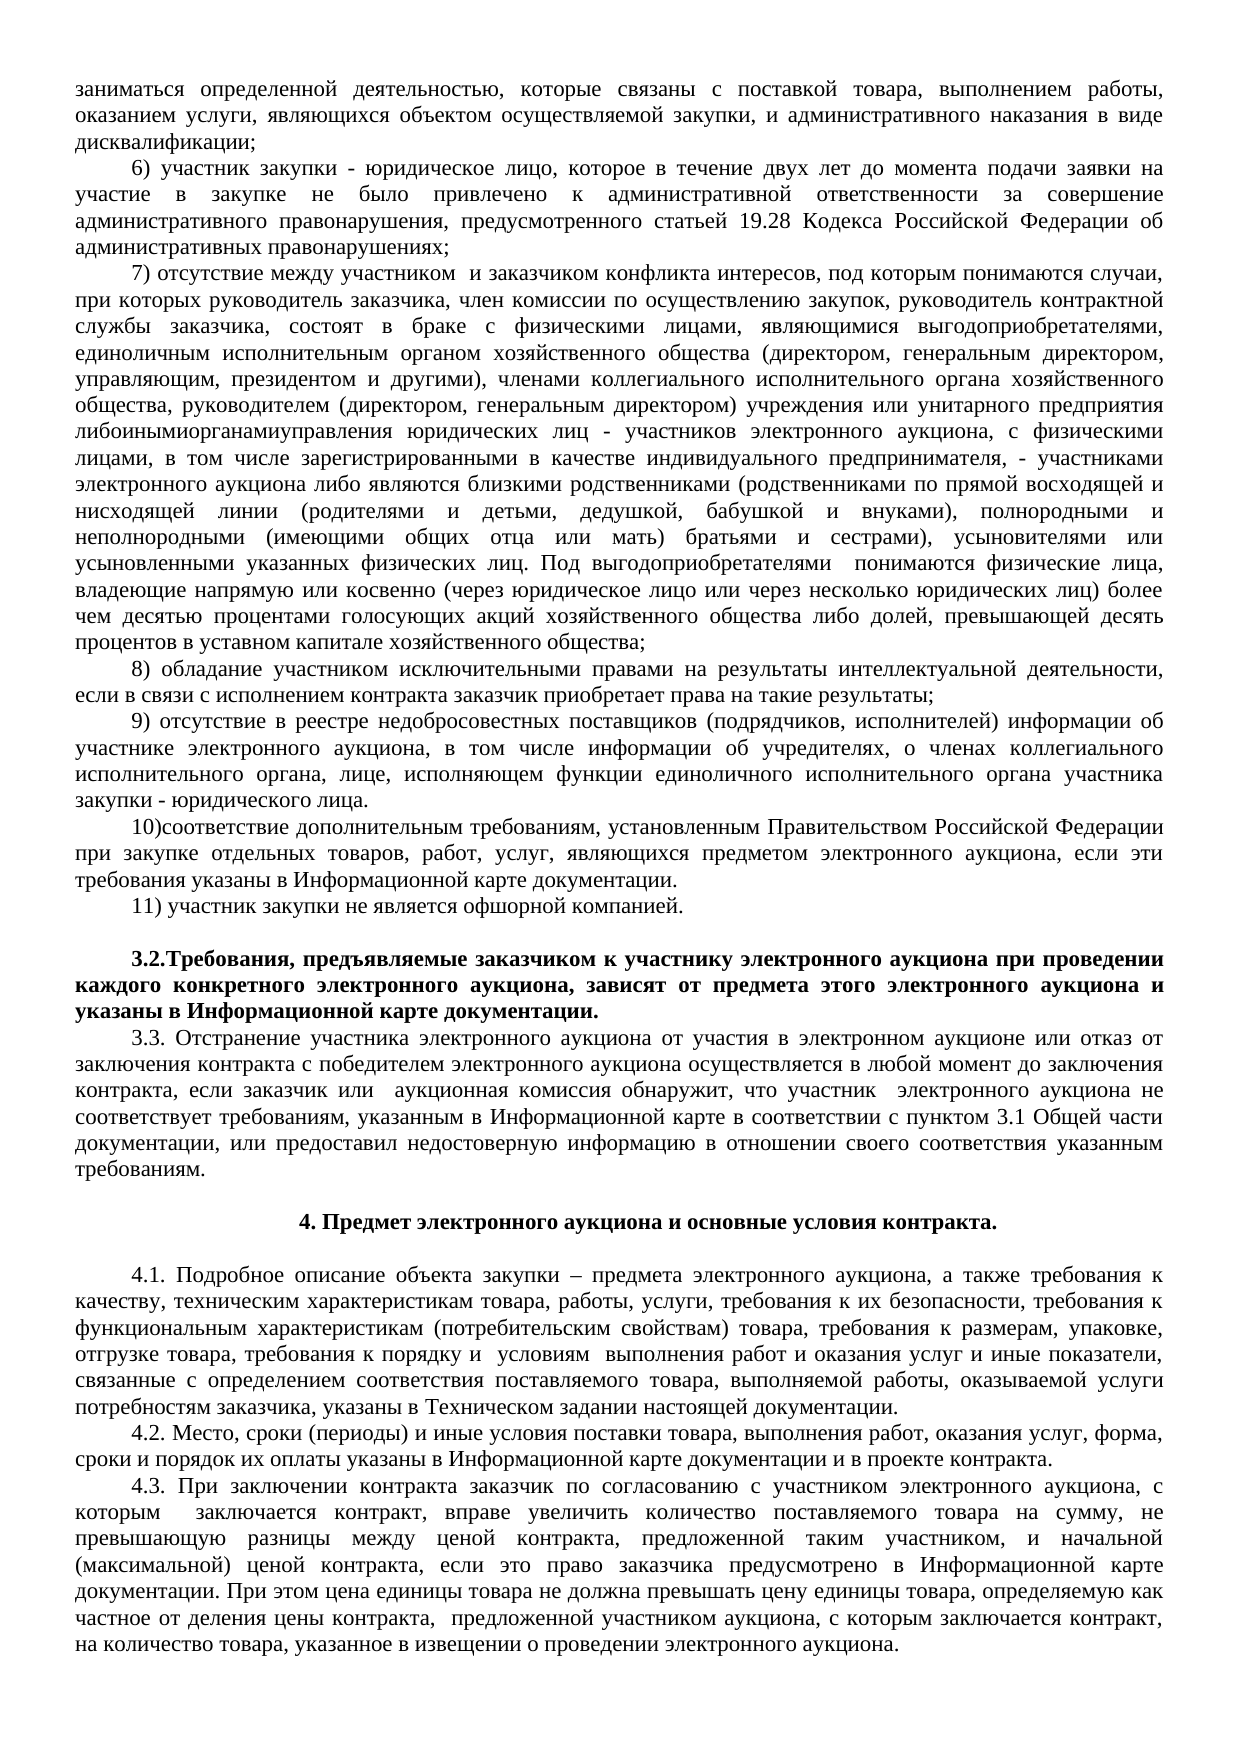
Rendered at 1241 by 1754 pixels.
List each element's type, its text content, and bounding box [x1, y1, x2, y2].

text 4.1. Подробное описание объекта закупки – предмета электронного аукциона, а также требования к качеству, техническим характеристикам товара, работы, услуги, требования к их безопасности, требования к функциональным характеристикам (потребительским свойствам) товара, требования к размерам, упаковке, отгрузке товара, требования к порядку и условиям выполнения работ и оказания услуг и иные показатели, связанные с определением соответствия поставляемого товара, выполняемой работы, оказываемой услуги потребностям заказчика, указаны в Техническом задании настоящей документации. [75, 1261, 1165, 1419]
text 4.2. Место, сроки (периоды) и иные условия поставки товара, выполнения работ, оказания услуг, форма, сроки и порядок их оплаты указаны в Информационной карте документации и в проекте контракта. [75, 1419, 1165, 1472]
text 11) участник закупки не является офшорной компанией. [75, 892, 1165, 918]
text 4.3. При заключении контракта заказчик по согласованию с участником электронного аукциона, с которым заключается контракт, вправе увеличить количество поставляемого товара на сумму, не превышающую разницы между ценой контракта, предложенной таким участником, и начальной (максимальной) ценой контракта, если это право заказчика предусмотрено в Информационной карте документации. При этом цена единицы товара не должна превышать цену единицы товара, определяемую как частное от деления цены контракта, предложенной участником аукциона, с которым заключается контракт, на количество товара, указанное в извещении о проведении электронного аукциона. [75, 1472, 1165, 1656]
text 7) отсутствие между участником и заказчиком конфликта интересов, под которым понимаются случаи, при которых руководитель заказчика, член комиссии по осуществлению закупок, руководитель контрактной службы заказчика, состоят в браке с физическими лицами, являющимися выгодоприобретателями, единоличным исполнительным органом хозяйственного общества (директором, генеральным директором, управляющим, президентом и другими), членами коллегиального исполнительного органа хозяйственного общества, руководителем (директором, генеральным директором) учреждения или унитарного предприятия либоинымиорганамиуправления юридических лиц - участников электронного аукциона, с физическими лицами, в том числе зарегистрированными в качестве индивидуального предпринимателя, - участниками электронного аукциона либо являются близкими родственниками (родственниками по прямой восходящей и нисходящей линии (родителями и детьми, дедушкой, бабушкой и внуками), полнородными и неполнородными (имеющими общих отца или мать) братьями и сестрами), усыновителями или усыновленными указанных физических лиц. Под выгодоприобретателями понимаются физические лица, владеющие напрямую или косвенно (через юридическое лицо или через несколько юридических лиц) более чем десятью процентами голосующих акций хозяйственного общества либо долей, превышающей десять процентов в уставном капитале хозяйственного общества; [75, 259, 1165, 655]
text 4. Предмет электронного аукциона и основные условия контракта. [75, 1208, 1165, 1234]
text 3.2.Требования, предъявляемые заказчиком к участнику электронного аукциона при проведении каждого конкретного электронного аукциона, зависят от предмета этого электронного аукциона и указаны в Информационной карте документации. [75, 945, 1165, 1024]
text 3.3. Отстранение участника электронного аукциона от участия в электронном аукционе или отказ от заключения контракта с победителем электронного аукциона осуществляется в любой момент до заключения контракта, если заказчик или аукционная комиссия обнаружит, что участник электронного аукциона не соответствует требованиям, указанным в Информационной карте в соответствии с пунктом 3.1 Общей части документации, или предоставил недостоверную информацию в отношении своего соответствия указанным требованиям. [75, 1024, 1165, 1182]
text 10)соответствие дополнительным требованиям, установленным Правительством Российской Федерации при закупке отдельных товаров, работ, услуг, являющихся предметом электронного аукциона, если эти требования указаны в Информационной карте документации. [75, 813, 1165, 892]
text 8) обладание участником исключительными правами на результаты интеллектуальной деятельности, если в связи с исполнением контракта заказчик приобретает права на такие результаты; [75, 655, 1165, 707]
text 6) участник закупки - юридическое лицо, которое в течение двух лет до момента подачи заявки на участие в закупке не было привлечено к административной ответственности за совершение административного правонарушения, предусмотренного статьей 19.28 Кодекса Российской Федерации об административных правонарушениях; [75, 154, 1165, 259]
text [75, 75, 1165, 154]
text 9) отсутствие в реестре недобросовестных поставщиков (подрядчиков, исполнителей) информации об участнике электронного аукциона, в том числе информации об учредителях, о членах коллегиального исполнительного органа, лице, исполняющем функции единоличного исполнительного органа участника закупки - юридического лица. [75, 707, 1165, 813]
